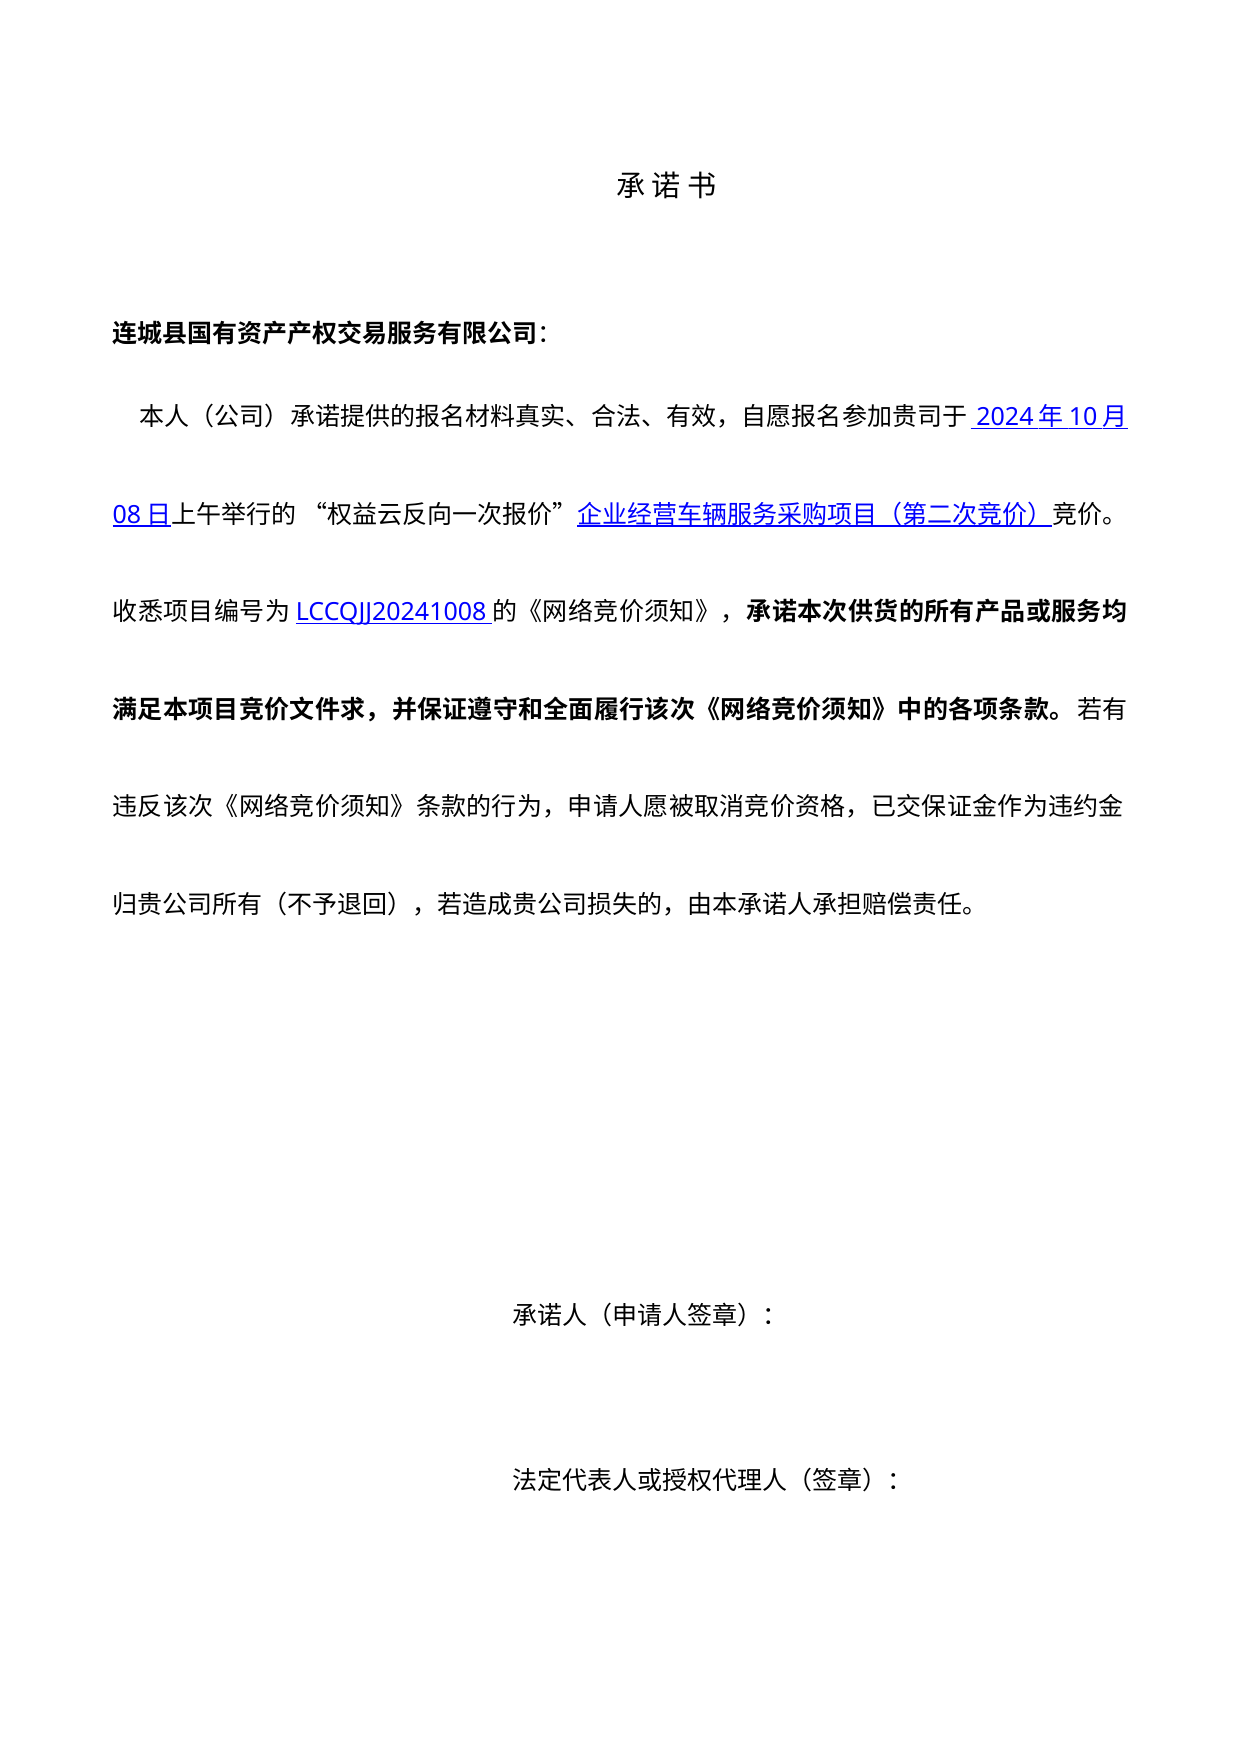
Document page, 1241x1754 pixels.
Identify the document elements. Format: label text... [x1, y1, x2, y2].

text 法定代表人或授权代理人（签章）： [112, 1446, 1128, 1511]
text 本人（公司）承诺提供的报名材料真实、合法、有效，自愿报名参加贵司于 2024年10月08日上午举行的 “权益云反向一次报价”企业经营车辆服务采购项目（第二次竞价）竞价。收悉项目编号为LCCQJJ20241008的《网络竞价须知》，承诺本次供货的所有产品或服务均满足本项目竞价文件求，并保证遵守和全面履行该次《网络竞价须知》中的各项条款。若有违反该次《网络竞价须知》条款的行为，申请人愿被取消竞价资格，已交保证金作为违约金归贵公司所有（不予退回），若造成贵公司损失的，由本承诺人承担赔偿责任。 [112, 382, 1128, 935]
text 承诺人（申请人签章）： [112, 1281, 1128, 1346]
text 承 诺 书 [112, 151, 1128, 216]
text 连城县国有资产产权交易服务有限公司： [112, 299, 1128, 364]
